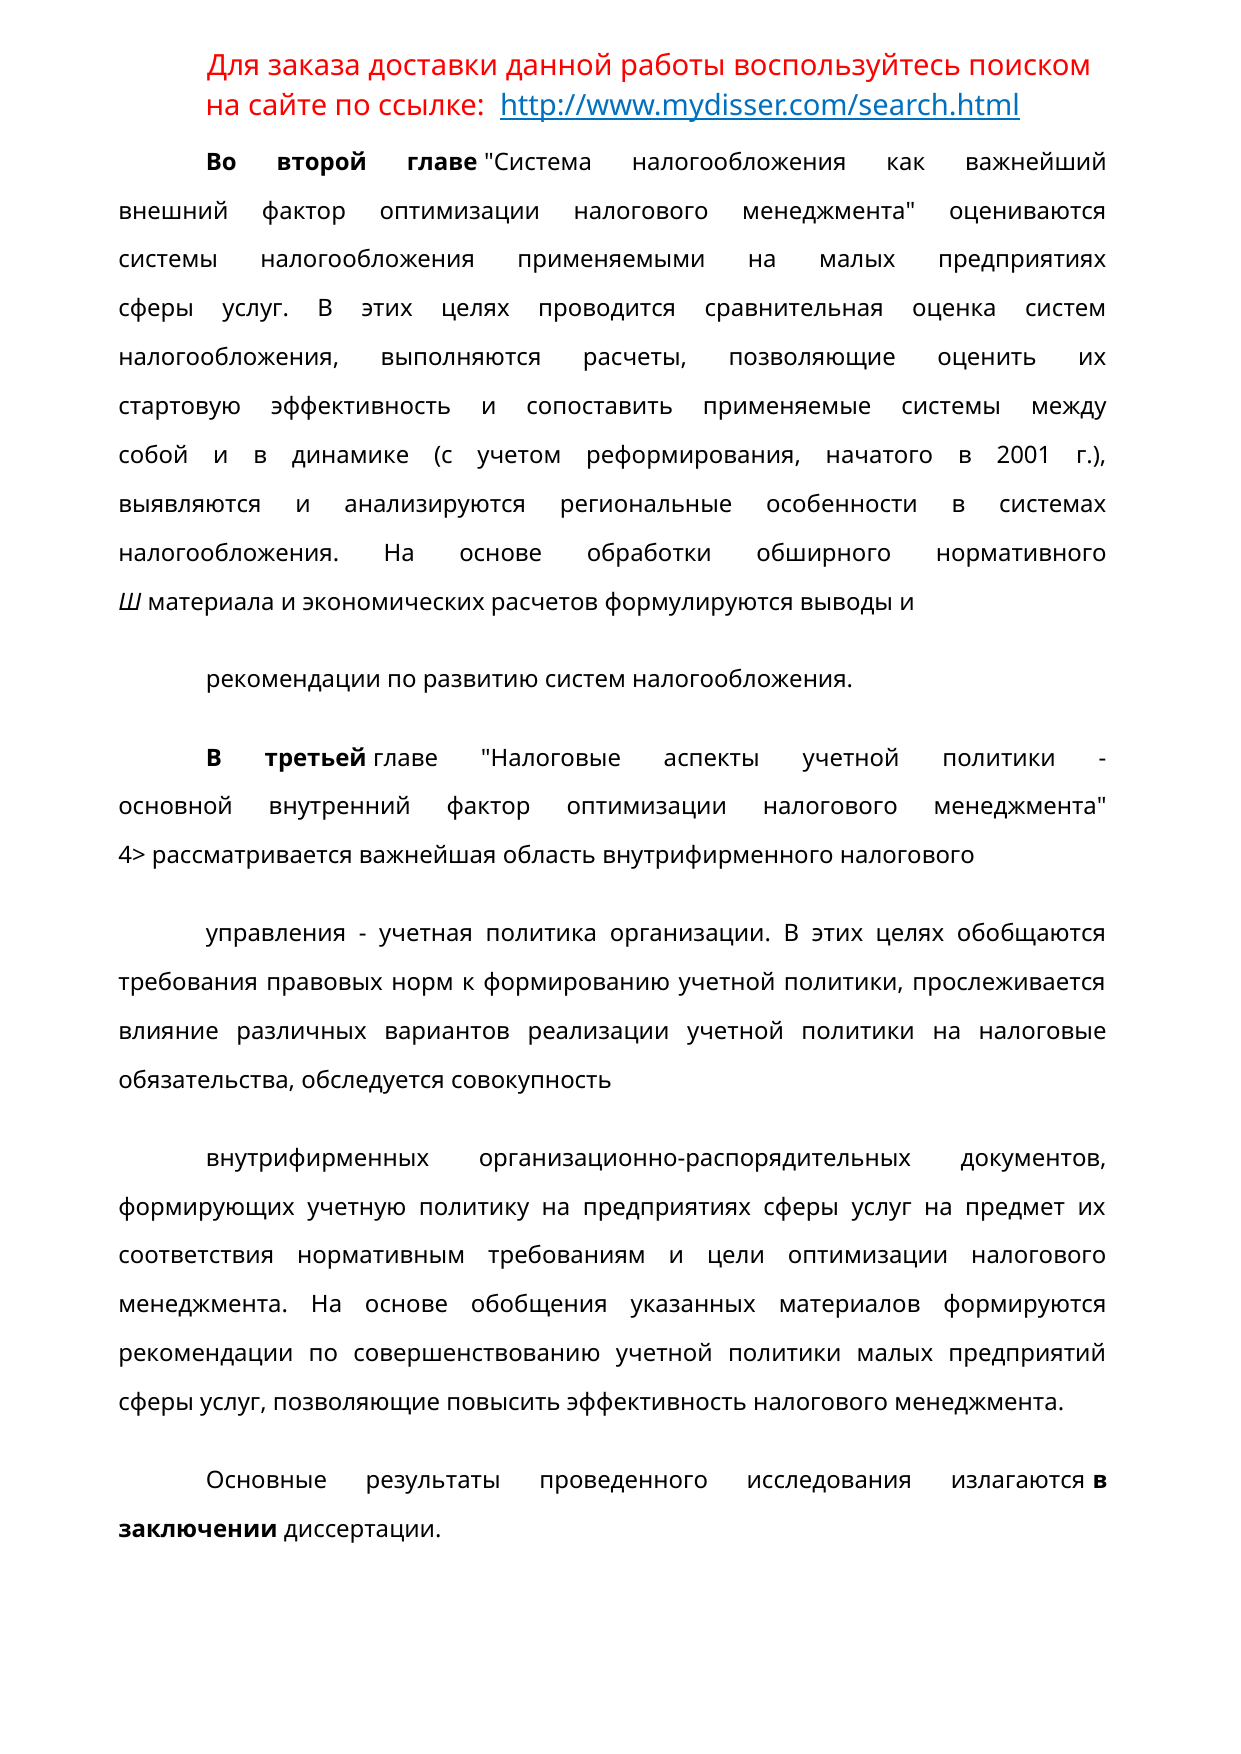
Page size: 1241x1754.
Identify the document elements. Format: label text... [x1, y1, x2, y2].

text внутрифирменных организационно-распорядительных документов, формирующих учетную политику на предприятиях сферы услуг на предмет их соответствия нормативным требованиям и цели оптимизации налогового менеджмента. На основе обобщения указанных материалов формируются рекомендации по совершенствованию учетной политики малых предприятий сферы услуг, позволяющие повысить эффективность налогового менеджмента. [118, 1141, 1107, 1417]
text В третьей главе "Налоговые аспекты учетной политики - основной внутренний фактор оптимизации налогового менеджмента" 4> рассматривается важнейшая область внутрифирменного налогового [118, 740, 1107, 871]
text рекомендации по развитию систем налогообложения. [118, 662, 1107, 695]
text Во второй главе "Система налогообложения как важнейший внешний фактор оптимизации налогового менеджмента" оцениваются системы налогообложения применяемыми на малых предприятиях сферы услуг. В этих целях проводится сравнительная оценка систем налогообложения, выполняются расчеты, позволяющие оценить их стартовую эффективность и сопоставить применяемые системы между собой и в динамике (с учетом реформирования, начатого в 2001 г.), выявляются и анализируются региональные особенности в системах налогообложения. На основе обработки обширного нормативного Ш материала и экономических расчетов формулируются выводы и [118, 144, 1107, 617]
text управления - учетная политика организации. В этих целях обобщаются требования правовых норм к формированию учетной политики, прослеживается влияние различных вариантов реализации учетной политики на налоговые обязательства, обследуется совокупность [118, 916, 1107, 1095]
text Основные результаты проведенного исследования излагаются в заключении диссертации. [118, 1463, 1107, 1544]
